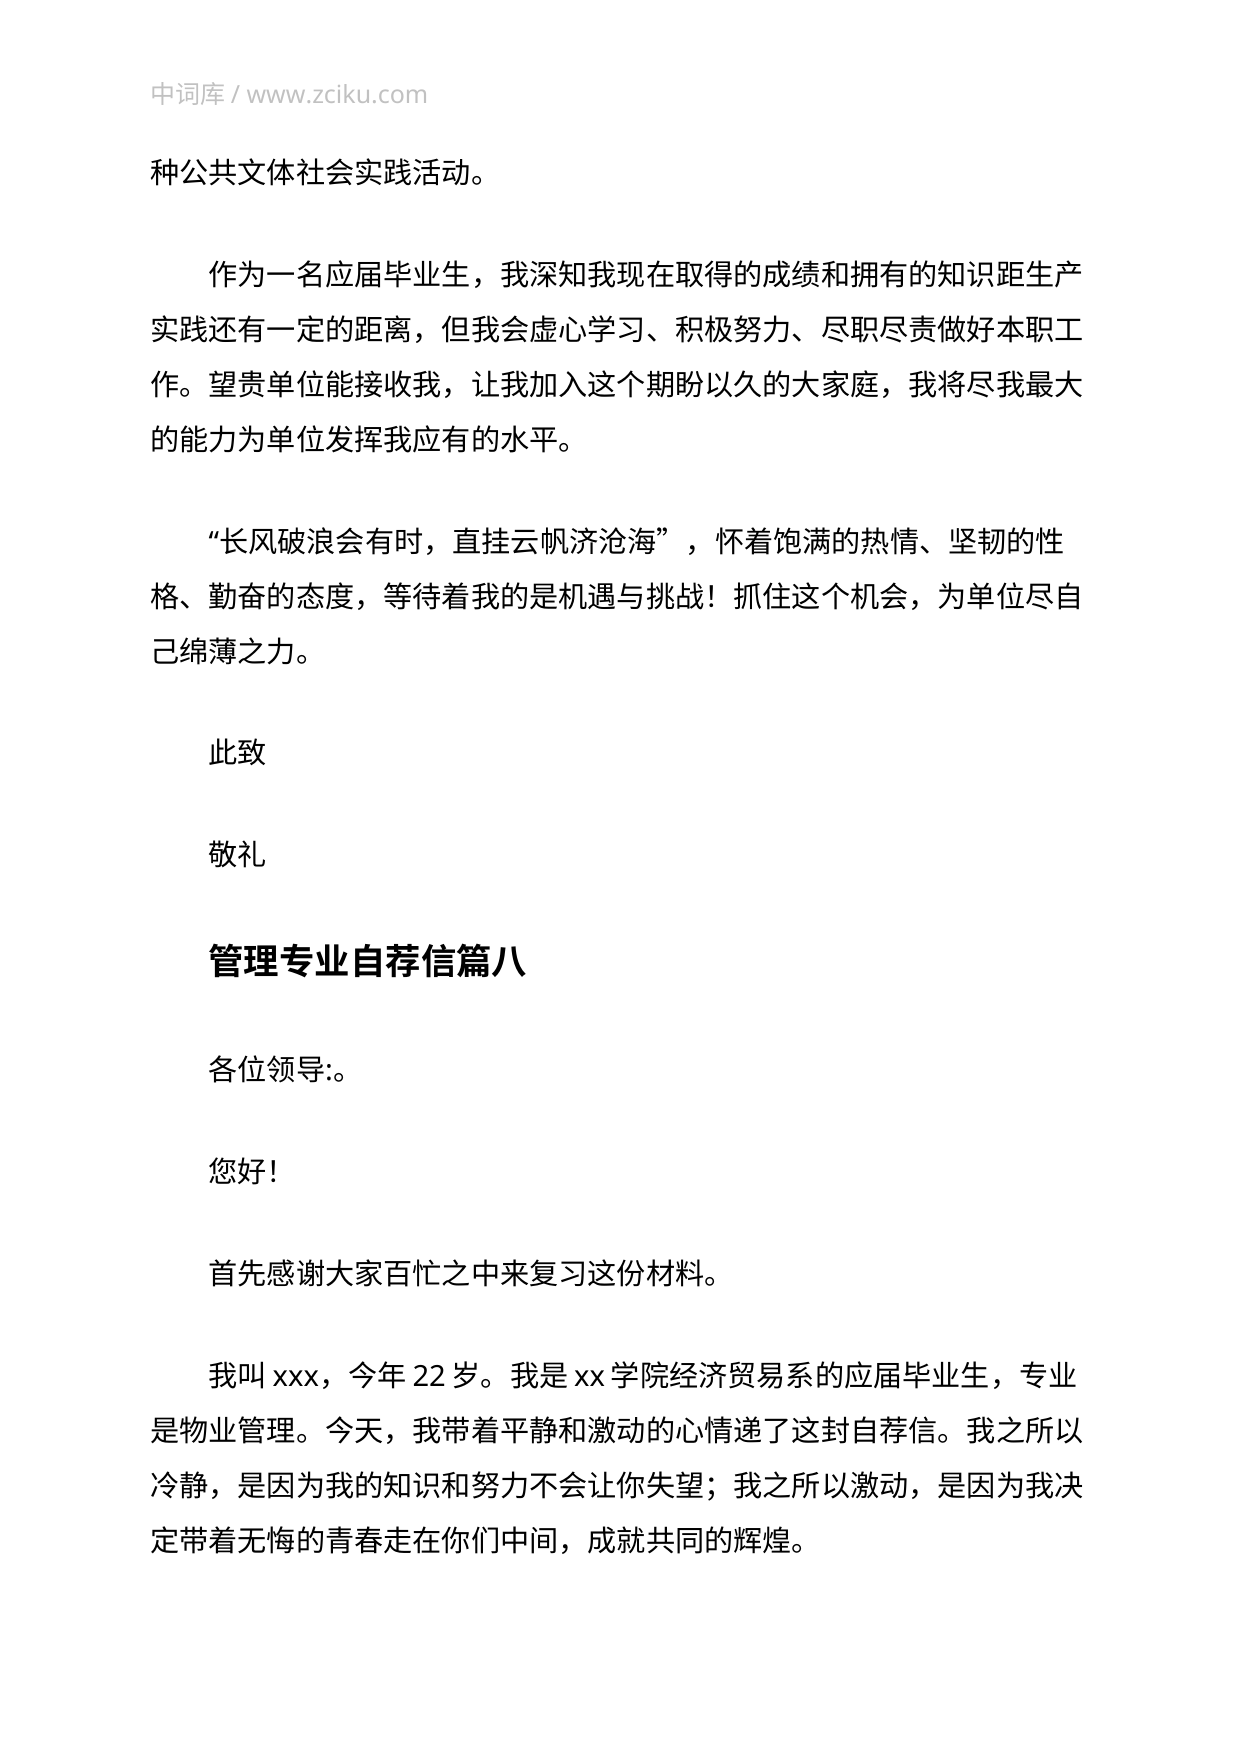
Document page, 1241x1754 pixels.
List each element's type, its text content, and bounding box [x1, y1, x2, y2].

text 各位领导:。 [150, 1047, 1090, 1089]
text 作为一名应届毕业生，我深知我现在取得的成绩和拥有的知识距生产实践还有一定的距离，但我会虚心学习、积极努力、尽职尽责做好本职工作。望贵单位能接收我，让我加入这个期盼以久的大家庭，我将尽我最大的能力为单位发挥我应有的水平。 [150, 252, 1090, 459]
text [150, 150, 1090, 192]
text “长风破浪会有时，直挂云帆济沧海”，怀着饱满的热情、坚韧的性格、勤奋的态度，等待着我的是机遇与挑战！抓住这个机会，为单位尽自己绵薄之力。 [150, 518, 1090, 670]
text 首先感谢大家百忙之中来复习这份材料。 [150, 1251, 1090, 1293]
text 我叫xxx，今年22岁。我是xx学院经济贸易系的应届毕业生，专业是物业管理。今天，我带着平静和激动的心情递了这封自荐信。我之所以冷静，是因为我的知识和努力不会让你失望；我之所以激动，是因为我决定带着无悔的青春走在你们中间，成就共同的辉煌。 [150, 1352, 1090, 1559]
text 您好！ [150, 1149, 1090, 1191]
text 敬礼 [150, 832, 1090, 874]
text 此致 [150, 730, 1090, 772]
text 管理专业自荐信篇八 [150, 933, 1090, 985]
